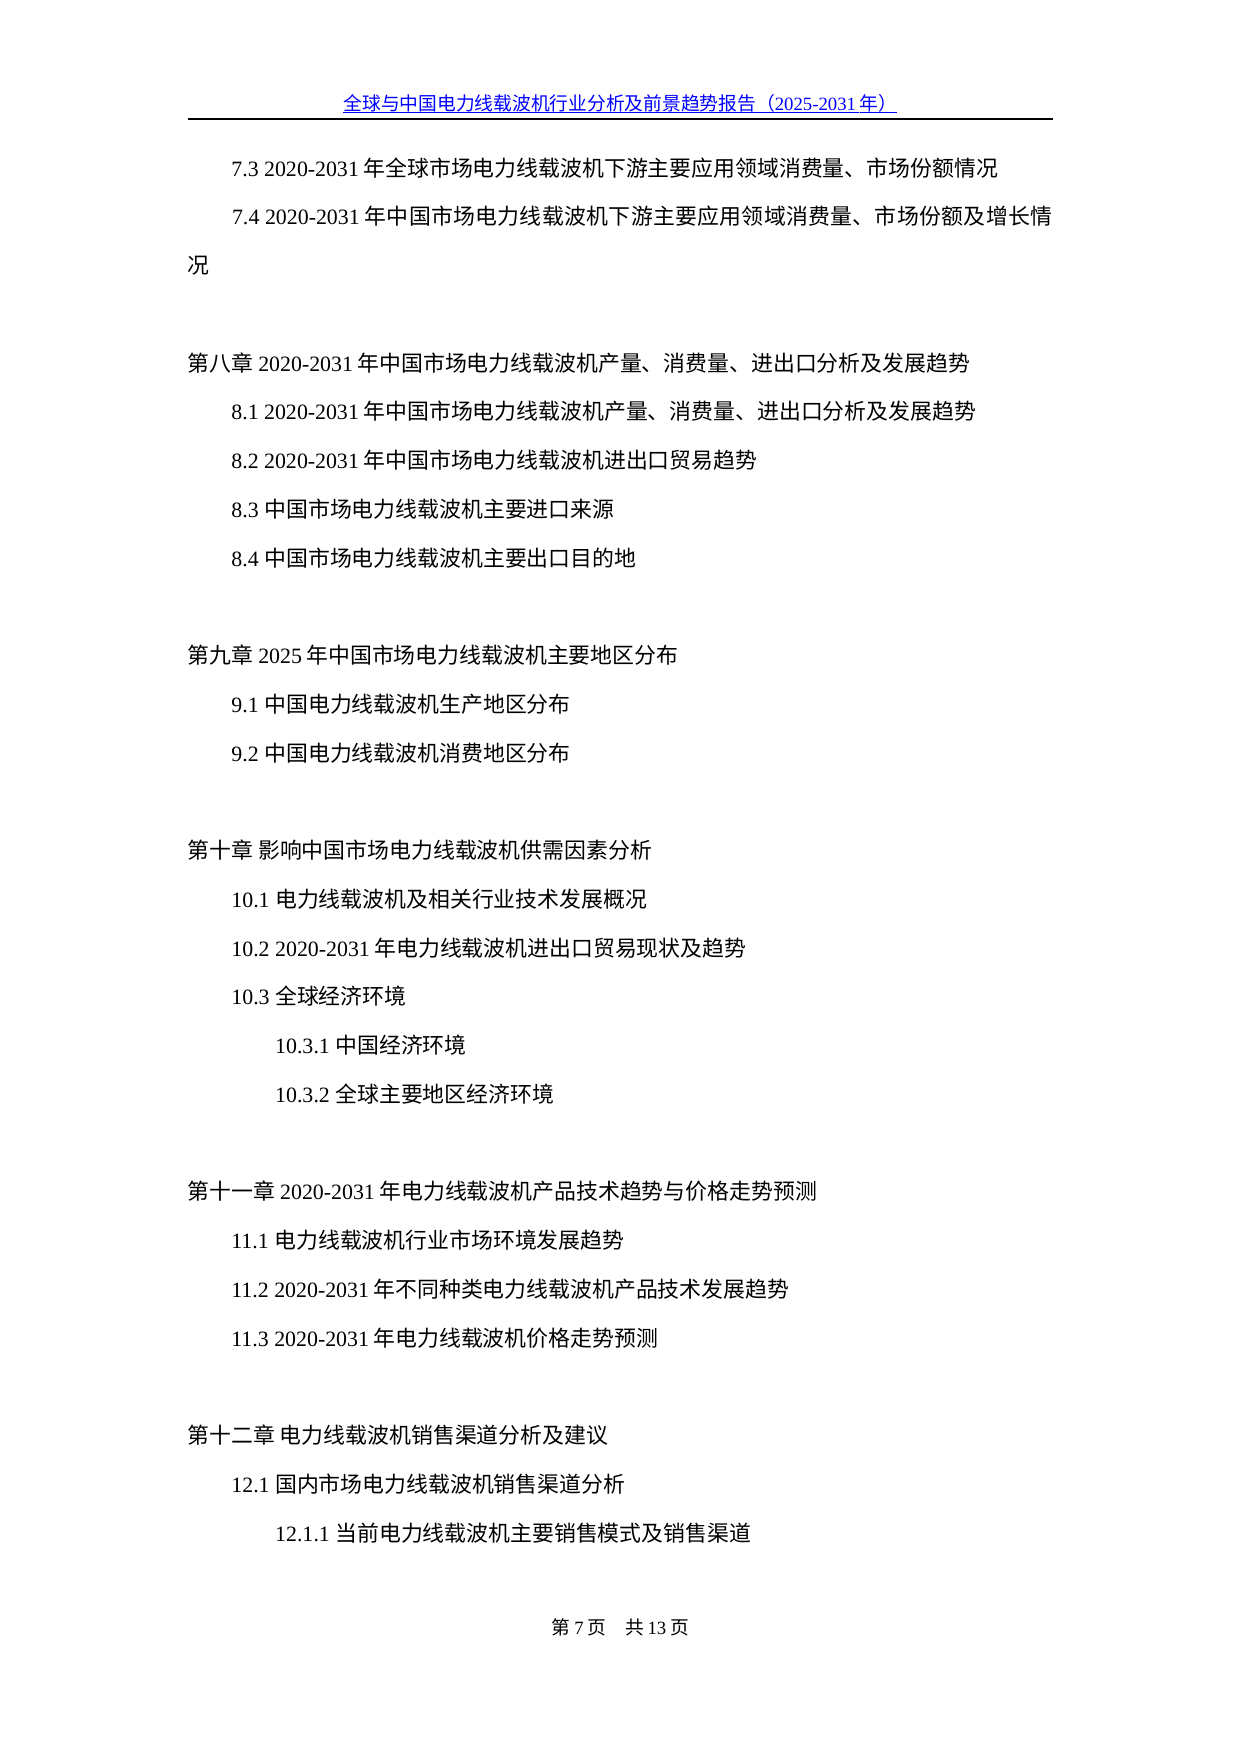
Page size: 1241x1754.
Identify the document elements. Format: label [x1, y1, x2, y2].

text [187, 150, 1053, 1548]
